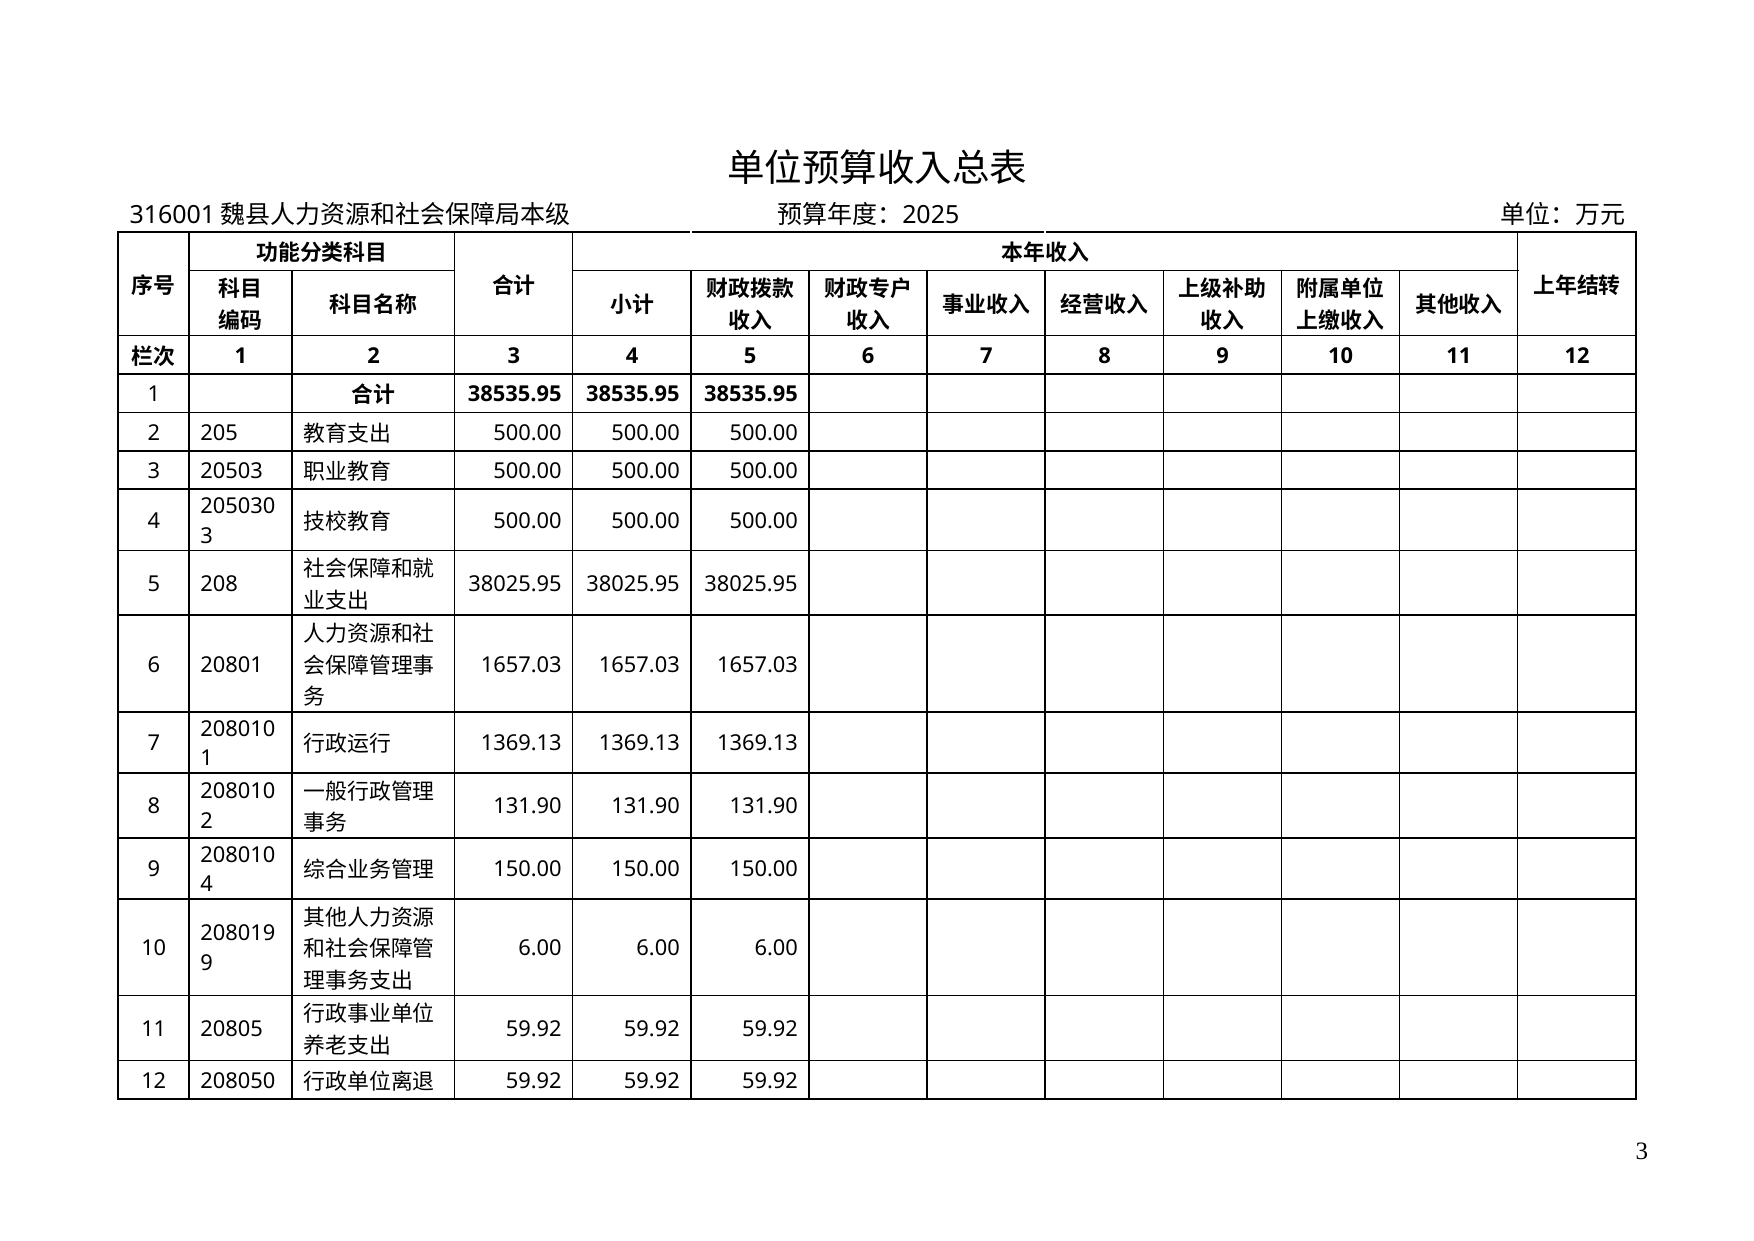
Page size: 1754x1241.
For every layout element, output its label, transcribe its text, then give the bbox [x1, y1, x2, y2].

table_cell 11 [1400, 336, 1517, 373]
table_cell 7 [119, 713, 188, 772]
table_cell 8 [119, 774, 188, 837]
table_cell 6.00 [692, 900, 808, 995]
table_cell [928, 839, 1044, 898]
table_cell 131.90 [573, 774, 690, 837]
table_cell [1400, 616, 1517, 711]
table_cell 1657.03 [455, 616, 572, 711]
table_cell 38025.95 [455, 551, 572, 614]
table_cell [1518, 452, 1635, 488]
table_cell [1518, 900, 1635, 995]
text 单位预算收入总表 [106, 142, 1648, 193]
table_cell [1282, 452, 1399, 488]
table_cell [1046, 774, 1163, 837]
table_header 预算年度：2025 [692, 195, 1044, 231]
table_cell 栏次 [119, 336, 188, 373]
table_cell 38535.95 [573, 375, 690, 411]
table_cell 2080104 [190, 839, 291, 898]
table_cell [928, 996, 1044, 1059]
table_cell 6 [810, 336, 926, 373]
table_cell 38025.95 [692, 551, 808, 614]
table_cell 12 [1518, 336, 1635, 373]
table_cell [1518, 839, 1635, 898]
table_cell 150.00 [692, 839, 808, 898]
table_cell [810, 996, 926, 1059]
table_cell 12 [119, 1061, 188, 1098]
table_cell [1518, 713, 1635, 772]
table_cell [1400, 1061, 1517, 1098]
table_cell 10 [119, 900, 188, 995]
table_cell 500.00 [573, 452, 690, 488]
table_cell [928, 490, 1044, 549]
table_cell 59.92 [573, 996, 690, 1059]
table_cell [1518, 490, 1635, 549]
table_cell 上级补助收入 [1164, 271, 1281, 334]
table_cell 上年结转 [1518, 233, 1635, 334]
table_cell 序号 [119, 233, 188, 334]
table_cell 6 [119, 616, 188, 711]
table_cell 150.00 [455, 839, 572, 898]
table_cell [1518, 551, 1635, 614]
table_cell [1400, 551, 1517, 614]
table_cell 500.00 [573, 413, 690, 450]
table_cell 59.92 [455, 1061, 572, 1098]
table_cell 38535.95 [692, 375, 808, 411]
table_cell [1164, 774, 1281, 837]
table_cell [1518, 375, 1635, 411]
table_cell 500.00 [455, 452, 572, 488]
table_cell [928, 375, 1044, 411]
table_cell 8 [1046, 336, 1163, 373]
table_cell 科目 编码 [190, 271, 291, 334]
table_cell 经营收入 [1046, 271, 1163, 334]
table_cell 科目名称 [293, 271, 454, 334]
table_cell 附属单位上缴收入 [1282, 271, 1399, 334]
table_cell [1518, 616, 1635, 711]
table_cell 2080199 [190, 900, 291, 995]
table_cell [810, 490, 926, 549]
table_cell 2080501 [190, 1061, 291, 1098]
table_cell 7 [928, 336, 1044, 373]
table_cell 59.92 [692, 996, 808, 1059]
table_cell 500.00 [692, 413, 808, 450]
table_cell 其他收入 [1400, 271, 1517, 334]
table_cell 技校教育 [293, 490, 454, 549]
table_cell [1282, 774, 1399, 837]
table_cell 其他人力资源和社会保障管理事务支出 [293, 900, 454, 995]
table_cell [1046, 839, 1163, 898]
table_cell 500.00 [455, 413, 572, 450]
table_cell [928, 900, 1044, 995]
table_cell [928, 551, 1044, 614]
table_cell [1164, 996, 1281, 1059]
table_cell 131.90 [692, 774, 808, 837]
table_cell 38025.95 [573, 551, 690, 614]
table_cell [1164, 490, 1281, 549]
table_cell 职业教育 [293, 452, 454, 488]
table_cell 5 [692, 336, 808, 373]
table_cell [1400, 413, 1517, 450]
table_cell 1657.03 [573, 616, 690, 711]
table_cell 20503 [190, 452, 291, 488]
table_cell 人力资源和社会保障管理事务 [293, 616, 454, 711]
table_cell [1400, 452, 1517, 488]
table_cell [1164, 900, 1281, 995]
table_cell 9 [1164, 336, 1281, 373]
table_cell [1164, 375, 1281, 411]
table_cell 20805 [190, 996, 291, 1059]
table_cell [810, 839, 926, 898]
table_cell 2080101 [190, 713, 291, 772]
table_cell [1164, 713, 1281, 772]
table_cell [1400, 996, 1517, 1059]
table_cell 4 [573, 336, 690, 373]
table_cell [1164, 839, 1281, 898]
table_cell 59.92 [692, 1061, 808, 1098]
table_cell 行政运行 [293, 713, 454, 772]
table_cell [1400, 900, 1517, 995]
table_cell [1518, 413, 1635, 450]
table_cell 2050303 [190, 490, 291, 549]
table_cell [1400, 490, 1517, 549]
table_cell [810, 375, 926, 411]
table_cell [1400, 375, 1517, 411]
table_cell 1 [190, 336, 291, 373]
table_cell 1657.03 [692, 616, 808, 711]
table_cell [928, 452, 1044, 488]
table_cell 合计 [293, 375, 454, 411]
table_cell 150.00 [573, 839, 690, 898]
table_cell [1164, 1061, 1281, 1098]
table_cell [1518, 1061, 1635, 1098]
table_cell [810, 452, 926, 488]
table_cell 208 [190, 551, 291, 614]
table_cell 9 [119, 839, 188, 898]
table_cell 4 [119, 490, 188, 549]
table_cell 合计 [455, 233, 572, 334]
table_cell [810, 551, 926, 614]
table_cell 11 [119, 996, 188, 1059]
table_cell [928, 713, 1044, 772]
table_cell 6.00 [573, 900, 690, 995]
table_cell [928, 774, 1044, 837]
table_cell 1369.13 [692, 713, 808, 772]
table_cell [1046, 1061, 1163, 1098]
table_cell [810, 774, 926, 837]
table_cell [1400, 839, 1517, 898]
table_cell [1518, 996, 1635, 1059]
table_cell [928, 616, 1044, 711]
table_cell 3 [455, 336, 572, 373]
table_cell [1046, 413, 1163, 450]
table_cell [1400, 774, 1517, 837]
table_cell [1282, 996, 1399, 1059]
table_cell 38535.95 [455, 375, 572, 411]
table_cell [928, 413, 1044, 450]
table_cell [1282, 713, 1399, 772]
table_cell 500.00 [692, 490, 808, 549]
table_cell 本年收入 [573, 233, 1517, 270]
table_cell 行政单位离退休 [293, 1061, 454, 1098]
table_header 单位：万元 [1046, 195, 1635, 231]
table_cell 事业收入 [928, 271, 1044, 334]
table_cell [1164, 551, 1281, 614]
table_cell 59.92 [455, 996, 572, 1059]
table_cell [1518, 774, 1635, 837]
table_cell 500.00 [573, 490, 690, 549]
table_cell 行政事业单位养老支出 [293, 996, 454, 1059]
table_cell [1282, 375, 1399, 411]
table_cell [810, 900, 926, 995]
table_cell [1046, 452, 1163, 488]
table_cell [1046, 375, 1163, 411]
table_cell [1282, 839, 1399, 898]
table_cell [1282, 616, 1399, 711]
table_cell 财政专户 收入 [810, 271, 926, 334]
table_cell 社会保障和就业支出 [293, 551, 454, 614]
table_cell 综合业务管理 [293, 839, 454, 898]
table_cell [1164, 413, 1281, 450]
table_cell [810, 1061, 926, 1098]
table_cell [1046, 900, 1163, 995]
table_cell [928, 1061, 1044, 1098]
table_cell [1164, 616, 1281, 711]
table_cell 59.92 [573, 1061, 690, 1098]
table_cell [1164, 452, 1281, 488]
table_cell [1282, 413, 1399, 450]
table_cell [1046, 996, 1163, 1059]
table_cell [810, 713, 926, 772]
table_cell 1369.13 [455, 713, 572, 772]
table_cell [1282, 551, 1399, 614]
table_cell [810, 616, 926, 711]
table_cell 功能分类科目 [190, 233, 454, 270]
table_cell 5 [119, 551, 188, 614]
table_cell 2080102 [190, 774, 291, 837]
table_cell 205 [190, 413, 291, 450]
table_cell 6.00 [455, 900, 572, 995]
table_cell 500.00 [692, 452, 808, 488]
table_cell 3 [119, 452, 188, 488]
table_header 316001魏县人力资源和社会保障局本级 [119, 195, 690, 231]
table_cell 1 [119, 375, 188, 411]
table_cell [1282, 490, 1399, 549]
table_cell 小计 [573, 271, 690, 334]
table_cell 2 [119, 413, 188, 450]
table_cell 2 [293, 336, 454, 373]
table_cell [1400, 713, 1517, 772]
table_cell [1046, 616, 1163, 711]
table_cell 财政拨款 收入 [692, 271, 808, 334]
table_cell [1046, 490, 1163, 549]
table_cell 10 [1282, 336, 1399, 373]
table_cell [190, 375, 291, 411]
table_cell 500.00 [455, 490, 572, 549]
table_cell 一般行政管理事务 [293, 774, 454, 837]
table_cell 教育支出 [293, 413, 454, 450]
table_cell [1282, 1061, 1399, 1098]
table_cell 1369.13 [573, 713, 690, 772]
table_cell [1046, 551, 1163, 614]
table_cell [810, 413, 926, 450]
table_cell [1282, 900, 1399, 995]
table_cell 20801 [190, 616, 291, 711]
table_cell [1046, 713, 1163, 772]
table_cell 131.90 [455, 774, 572, 837]
